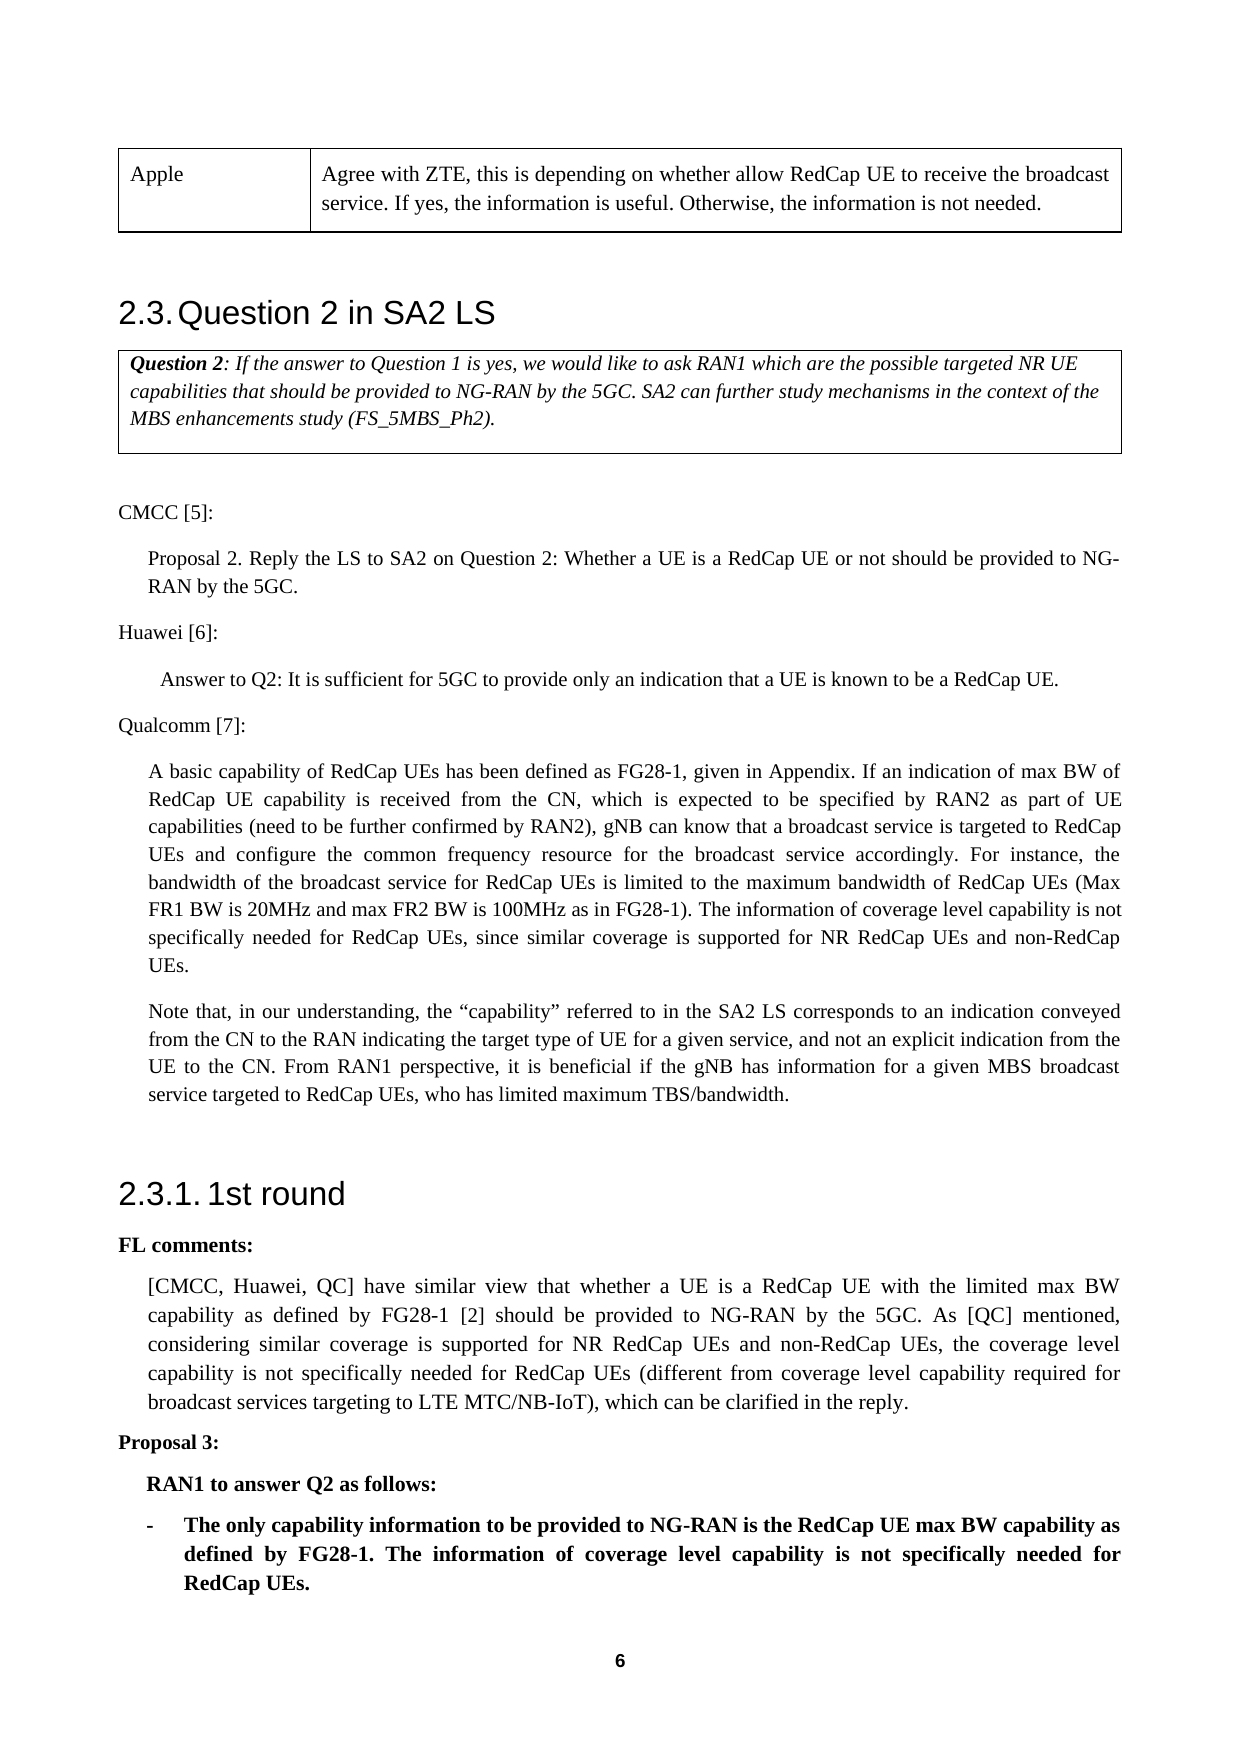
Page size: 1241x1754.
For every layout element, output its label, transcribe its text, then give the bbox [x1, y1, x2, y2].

text RAN1 to answer Q2 as follows: [118, 1471, 1122, 1496]
subtitle 1st round [118, 1174, 1122, 1213]
text Proposal 2. Reply the LS to SA2 on Question 2: Whether a UE is a RedCap UE or not should be provided to NG-RAN by the 5GC. [148, 546, 1122, 598]
table_cell Apple [119, 149, 310, 231]
table_header Question 2: If the answer to Question 1 is yes, we would like to ask RAN1 which are the possible targeted NR UE capabilities that should be provided to NG-RAN by the 5GC. SA2 can further study mechanisms in the context of the MBS enhancements study (FS_5MBS_Ph2). [119, 351, 1121, 452]
list The only capability information to be provided to NG-RAN is the RedCap UE max BW capability as defined by FG28-1. The information of coverage level capability is not specifically needed for RedCap UEs. [146, 1512, 1122, 1595]
table_cell Agree with ZTE, this is depending on whether allow RedCap UE to receive the broadcast service. If yes, the information is useful. Otherwise, the information is not needed. [311, 149, 1121, 231]
text Qualcomm [7]: [118, 713, 1122, 737]
subtitle Question 2 in SA2 LS [118, 293, 1122, 331]
text [CMCC, Huawei, QC] have similar view that whether a UE is a RedCap UE with the limited max BW capability as defined by FG28-1 [2] should be provided to NG-RAN by the 5GC. As [QC] mentioned, considering similar coverage is supported for NR RedCap UEs and non-RedCap UEs, the coverage level capability is not specifically needed for RedCap UEs (different from coverage level capability required for broadcast services targeting to LTE MTC/NB-IoT), which can be clarified in the reply. [148, 1273, 1122, 1414]
text Huawei [6]: [118, 620, 1122, 644]
text FL comments: [118, 1232, 1122, 1257]
text Proposal 3: [118, 1430, 1122, 1454]
text CMCC [5]: [118, 500, 1122, 524]
text A basic capability of RedCap UEs has been defined as FG28-1, given in Appendix. If an indication of max BW of RedCap UE capability is received from the CN, which is expected to be specified by RAN2 as part of UE capabilities (need to be further confirmed by RAN2), gNB can know that a broadcast service is targeted to RedCap UEs and configure the common frequency resource for the broadcast service accordingly. For instance, the bandwidth of the broadcast service for RedCap UEs is limited to the maximum bandwidth of RedCap UEs (Max FR1 BW is 20MHz and max FR2 BW is 100MHz as in FG28-1). The information of coverage level capability is not specifically needed for RedCap UEs, since similar coverage is supported for NR RedCap UEs and non-RedCap UEs. [148, 759, 1122, 977]
text Answer to Q2: It is sufficient for 5GC to provide only an indication that a UE is known to be a RedCap UE. [160, 667, 1122, 691]
text Note that, in our understanding, the “capability” referred to in the SA2 LS corresponds to an indication conveyed from the CN to the RAN indicating the target type of UE for a given service, and not an explicit indication from the UE to the CN. From RAN1 perspective, it is beneficial if the gNB has information for a given MBS broadcast service targeted to RedCap UEs, who has limited maximum TBS/bandwidth. [148, 999, 1122, 1106]
